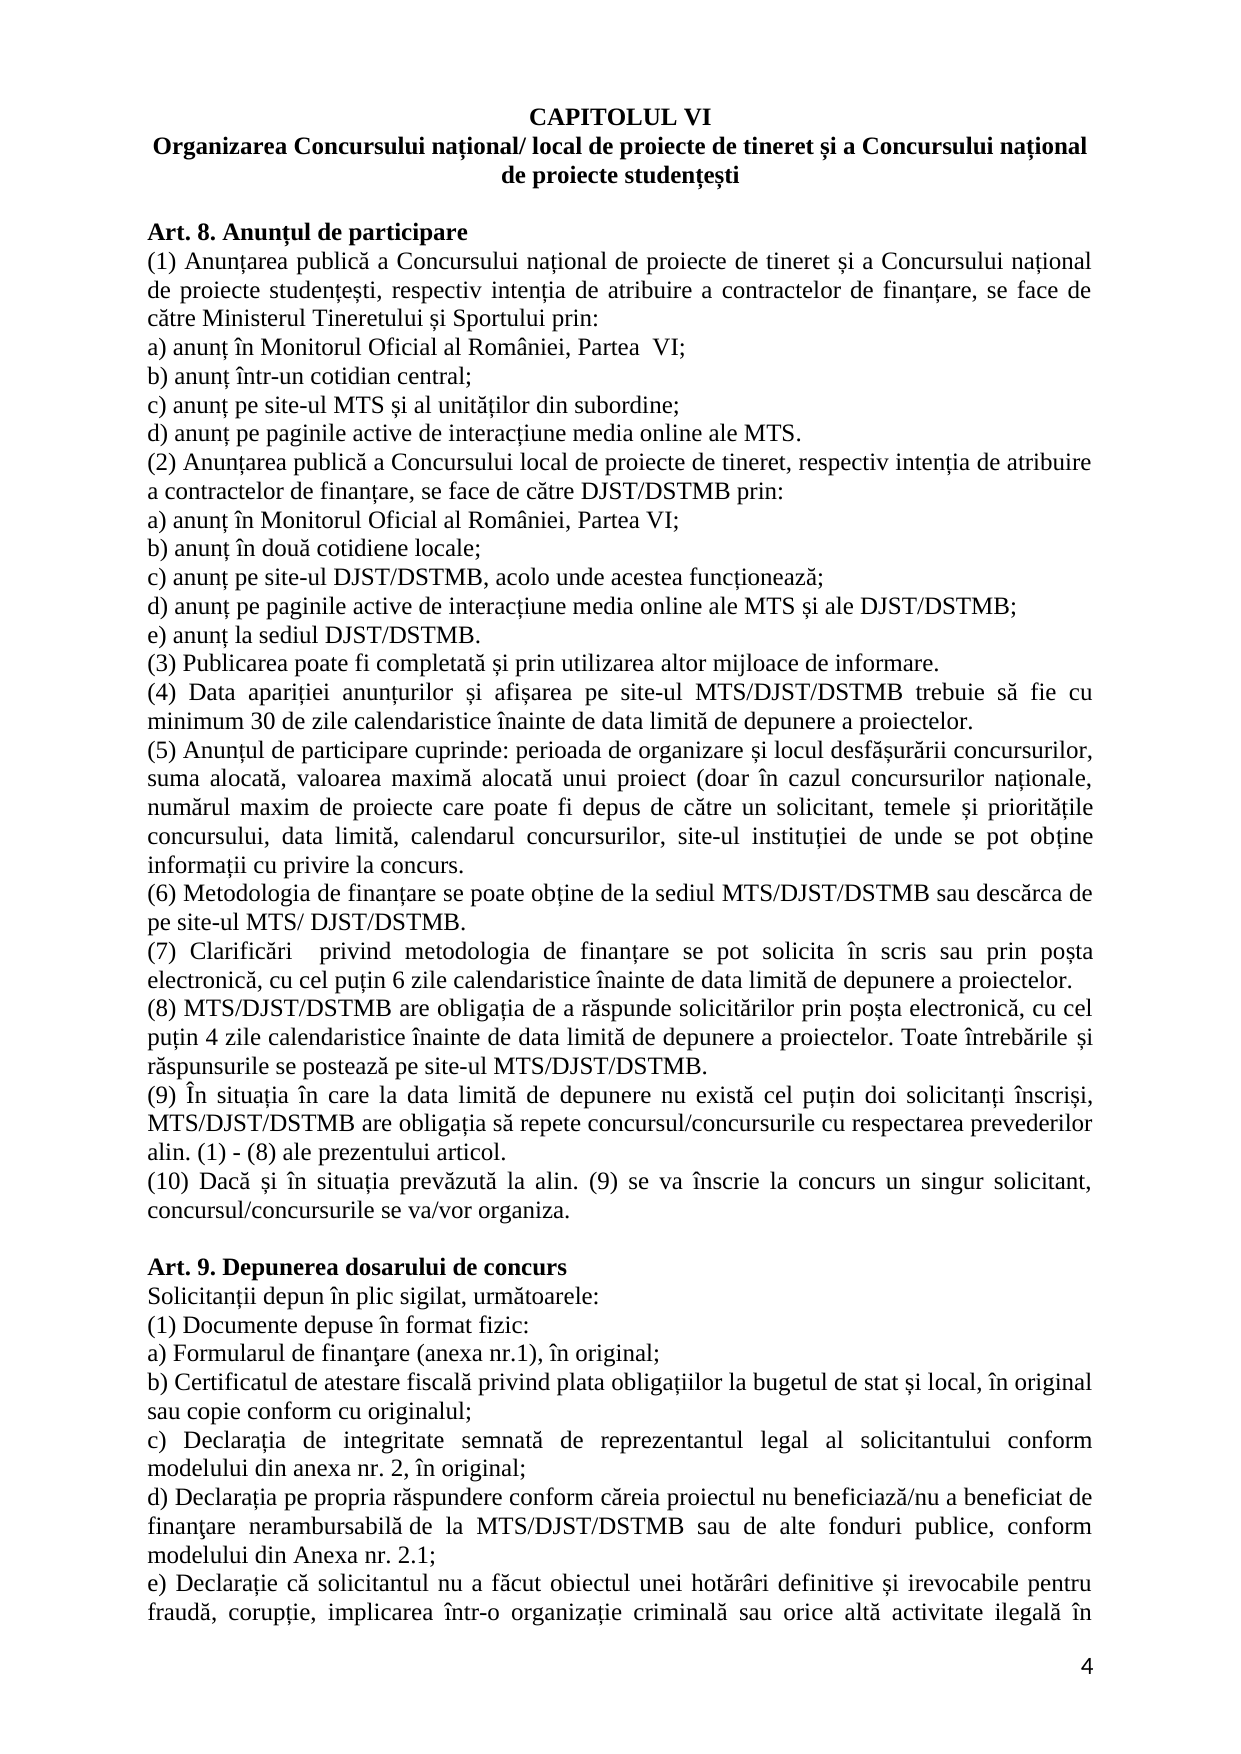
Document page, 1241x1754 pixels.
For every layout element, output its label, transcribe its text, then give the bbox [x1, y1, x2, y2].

text b) anunț într-un cotidian central; [147, 361, 1093, 390]
text d) Declarația pe propria răspundere conform căreia proiectul nu beneficiază/nu a beneficiat de finanţare nerambursabilă de la MTS/DJST/DSTMB sau de alte fonduri publice, conform modelului din Anexa nr. 2.1; [147, 1482, 1093, 1568]
text e) anunț la sediul DJST/DSTMB. [147, 620, 1093, 648]
text c) Declarația de integritate semnată de reprezentantul legal al solicitantului conform modelului din anexa nr. 2, în original; [147, 1425, 1093, 1482]
text (1) Documente depuse în format fizic: [176, 1310, 1093, 1338]
text (4) Data apariției anunțurilor și afișarea pe site-ul MTS/DJST/DSTMB trebuie să fie cu minimum 30 de zile calendaristice înainte de data limită de depunere a proiectelor. [147, 677, 1093, 735]
text d) anunț pe paginile active de interacțiune media online ale MTS și ale DJST/DSTMB; [147, 591, 1093, 620]
text Art. 8. Anunțul de participare [147, 217, 1093, 246]
text Solicitanții depun în plic sigilat, următoarele: [147, 1281, 1093, 1310]
text c) anunț pe site-ul DJST/DSTMB, acolo unde acestea funcționează; [147, 562, 1093, 591]
text c) anunț pe site-ul MTS și al unităților din subordine; [147, 390, 1093, 418]
text (7) Clarificări privind metodologia de finanțare se pot solicita în scris sau prin poșta electronică, cu cel puțin 6 zile calendaristice înainte de data limită de depunere a proiectelor. [147, 936, 1093, 993]
text (10) Dacă și în situația prevăzută la alin. (9) se va înscrie la concurs un singur solicitant, concursul/concursurile se va/vor organiza. [147, 1166, 1093, 1223]
text Art. 9. Depunerea dosarului de concurs [147, 1252, 1093, 1281]
text Organizarea Concursului național/ local de proiecte de tineret și a Concursului național de proiecte studențești [147, 131, 1093, 188]
text a) anunț în Monitorul Oficial al României, Partea VI; [147, 332, 1093, 361]
text CAPITOLUL VI [147, 102, 1093, 131]
text (2) Anunțarea publică a Concursului local de proiecte de tineret, respectiv intenția de atribuire a contractelor de finanțare, se face de către DJST/DSTMB prin: [147, 447, 1093, 505]
text (1) Anunțarea publică a Concursului național de proiecte de tineret și a Concursului național de proiecte studențești, respectiv intenția de atribuire a contractelor de finanțare, se face de către Ministerul Tineretului și Sportului prin: [147, 246, 1093, 332]
text b) anunț în două cotidiene locale; [147, 533, 1093, 562]
text (8) MTS/DJST/DSTMB are obligația de a răspunde solicitărilor prin poșta electronică, cu cel puțin 4 zile calendaristice înainte de data limită de depunere a proiectelor. Toate întrebările și răspunsurile se postează pe site-ul MTS/DJST/DSTMB. [147, 993, 1093, 1080]
text (5) Anunțul de participare cuprinde: perioada de organizare și locul desfășurării concursurilor, suma alocată, valoarea maximă alocată unui proiect (doar în cazul concursurilor naționale, numărul maxim de proiecte care poate fi depus de către un solicitant, temele și prioritățile concursului, data limită, calendarul concursurilor, site-ul instituției de unde se pot obține informații cu privire la concurs. [147, 735, 1093, 878]
text (9) În situația în care la data limită de depunere nu există cel puțin doi solicitanți înscriși, MTS/DJST/DSTMB are obligația să repete concursul/concursurile cu respectarea prevederilor alin. (1) - (8) ale prezentului articol. [147, 1080, 1093, 1166]
text a) anunț în Monitorul Oficial al României, Partea VI; [147, 505, 1093, 533]
text d) anunț pe paginile active de interacțiune media online ale MTS. [147, 418, 1093, 447]
text b) Certificatul de atestare fiscală privind plata obligațiilor la bugetul de stat și local, în original sau copie conform cu originalul; [147, 1367, 1093, 1425]
text (6) Metodologia de finanțare se poate obține de la sediul MTS/DJST/DSTMB sau descărca de pe site-ul MTS/ DJST/DSTMB. [147, 878, 1093, 936]
text a) Formularul de finanţare (anexa nr.1), în original; [147, 1338, 1093, 1367]
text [147, 1568, 1093, 1626]
text (3) Publicarea poate fi completată și prin utilizarea altor mijloace de informare. [147, 648, 1093, 677]
